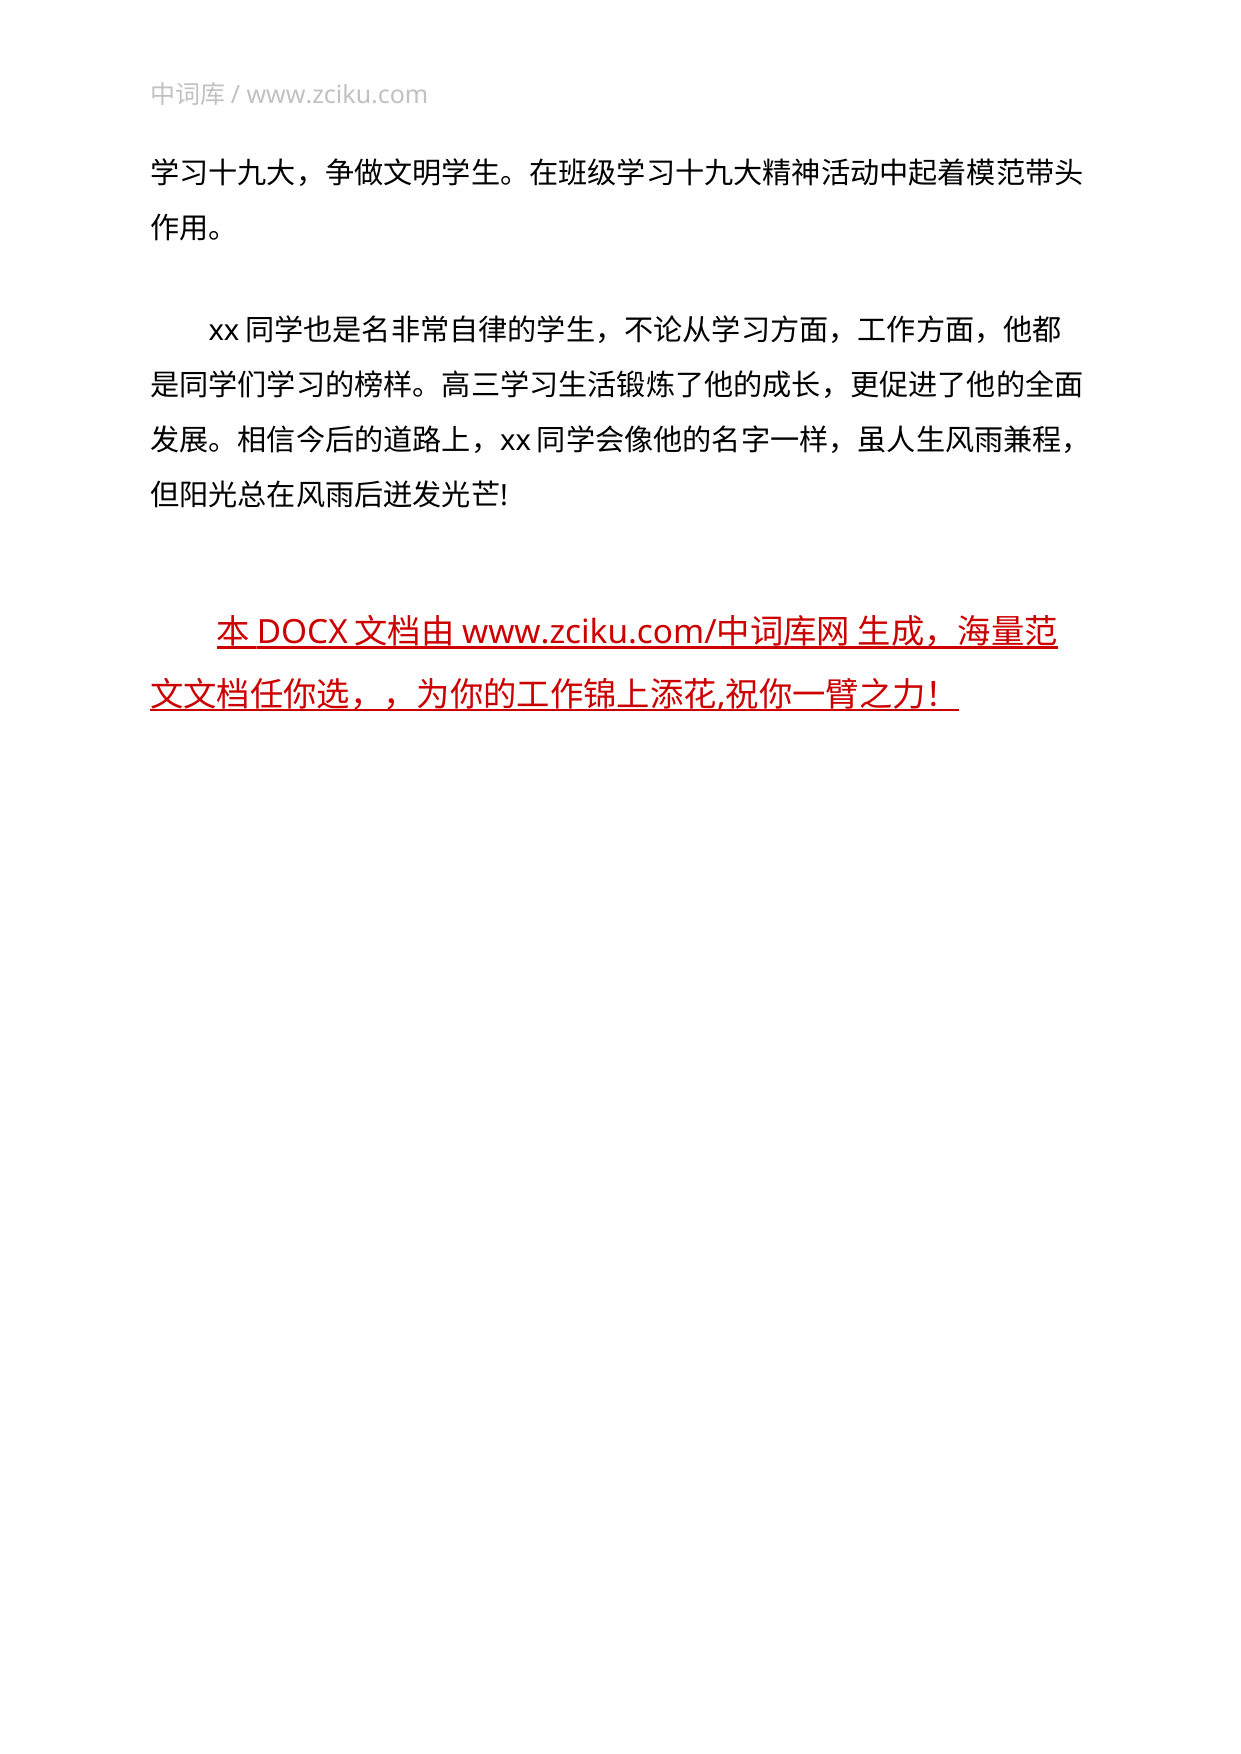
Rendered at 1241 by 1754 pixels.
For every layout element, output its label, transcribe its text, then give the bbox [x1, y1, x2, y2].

text 本DOCX文档由 www.zciku.com/中词库网 生成，海量范文文档任你选，，为你的工作锦上添花,祝你一臂之力！ [150, 605, 1090, 716]
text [150, 150, 1090, 247]
text xx同学也是名非常自律的学生，不论从学习方面，工作方面，他都是同学们学习的榜样。高三学习生活锻炼了他的成长，更促进了他的全面发展。相信今后的道路上，xx同学会像他的名字一样，虽人生风雨兼程，但阳光总在风雨后迸发光芒! [150, 307, 1090, 514]
